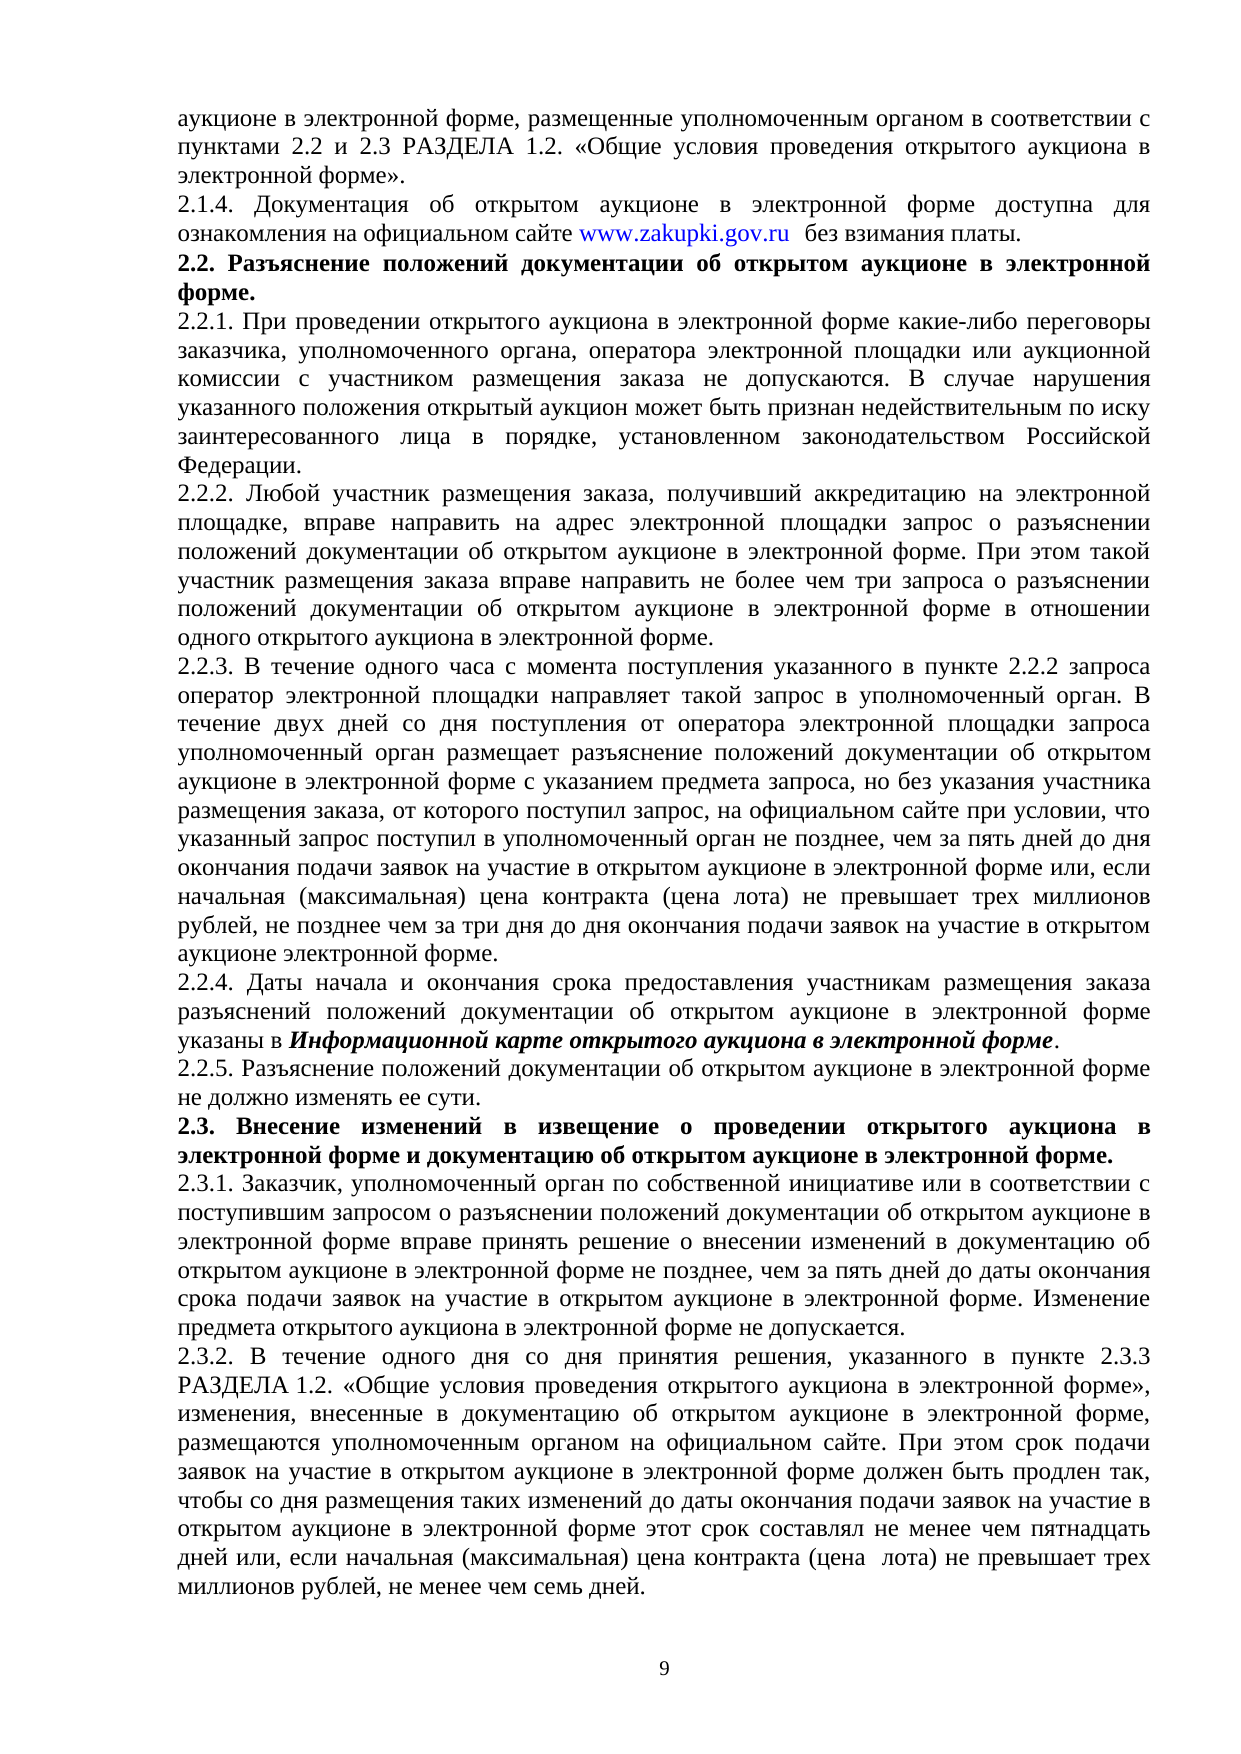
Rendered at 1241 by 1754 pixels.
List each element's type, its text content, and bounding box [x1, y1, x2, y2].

text 2.2.5. Разъяснение положений документации об открытом аукционе в электронной форме не должно изменять ее сути. [177, 1053, 1152, 1111]
text 2.2.1. При проведении открытого аукциона в электронной форме какие-либо переговоры заказчика, уполномоченного органа, оператора электронной площадки или аукционной комиссии с участником размещения заказа не допускаются. В случае нарушения указанного положения открытый аукцион может быть признан недействительным по иску заинтересованного лица в порядке, установленном законодательством Российской Федерации. [177, 306, 1152, 478]
text 2.2.4. Даты начала и окончания срока предоставления участникам размещения заказа разъяснений положений документации об открытом аукционе в электронной форме указаны в Информационной карте открытого аукциона в электронной форме. [177, 967, 1152, 1053]
text 2.1.4. Документация об открытом аукционе в электронной форме доступна для ознакомления на официальном сайте www.zakupki.gov.ru без взимания платы. [177, 189, 1152, 248]
text 2.2. Разъяснение положений документации об открытом аукционе в электронной форме. [177, 248, 1152, 306]
text 2.3. Внесение изменений в извещение о проведении открытого аукциона в электронной форме и документацию об открытом аукционе в электронной форме. [177, 1111, 1152, 1168]
text 2.3.1. Заказчик, уполномоченный орган по собственной инициативе или в соответствии с поступившим запросом о разъяснении положений документации об открытом аукционе в электронной форме вправе принять решение о внесении изменений в документацию об открытом аукционе в электронной форме не позднее, чем за пять дней до даты окончания срока подачи заявок на участие в открытом аукционе в электронной форме. Изменение предмета открытого аукциона в электронной форме не допускается. [177, 1168, 1152, 1341]
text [177, 103, 1152, 189]
text 2.2.2. Любой участник размещения заказа, получивший аккредитацию на электронной площадке, вправе направить на адрес электронной площадки запрос о разъяснении положений документации об открытом аукционе в электронной форме. При этом такой участник размещения заказа вправе направить не более чем три запроса о разъяснении положений документации об открытом аукционе в электронной форме в отношении одного открытого аукциона в электронной форме. [177, 478, 1152, 651]
text 2.2.3. В течение одного часа с момента поступления указанного в пункте 2.2.2 запроса оператор электронной площадки направляет такой запрос в уполномоченный орган. В течение двух дней со дня поступления от оператора электронной площадки запроса уполномоченный орган размещает разъяснение положений документации об открытом аукционе в электронной форме с указанием предмета запроса, но без указания участника размещения заказа, от которого поступил запрос, на официальном сайте при условии, что указанный запрос поступил в уполномоченный орган не позднее, чем за пять дней до дня окончания подачи заявок на участие в открытом аукционе в электронной форме или, если начальная (максимальная) цена контракта (цена лота) не превышает трех миллионов рублей, не позднее чем за три дня до дня окончания подачи заявок на участие в открытом аукционе электронной форме. [177, 651, 1152, 967]
text 2.3.2. В течение одного дня со дня принятия решения, указанного в пункте 2.3.3 РАЗДЕЛА 1.2. «Общие условия проведения открытого аукциона в электронной форме», изменения, внесенные в документацию об открытом аукционе в электронной форме, размещаются уполномоченным органом на официальном сайте. При этом срок подачи заявок на участие в открытом аукционе в электронной форме должен быть продлен так, чтобы со дня размещения таких изменений до даты окончания подачи заявок на участие в открытом аукционе в электронной форме этот срок составлял не менее чем пятнадцать дней или, если начальная (максимальная) цена контракта (цена лота) не превышает трех миллионов рублей, не менее чем семь дней. [177, 1341, 1152, 1600]
